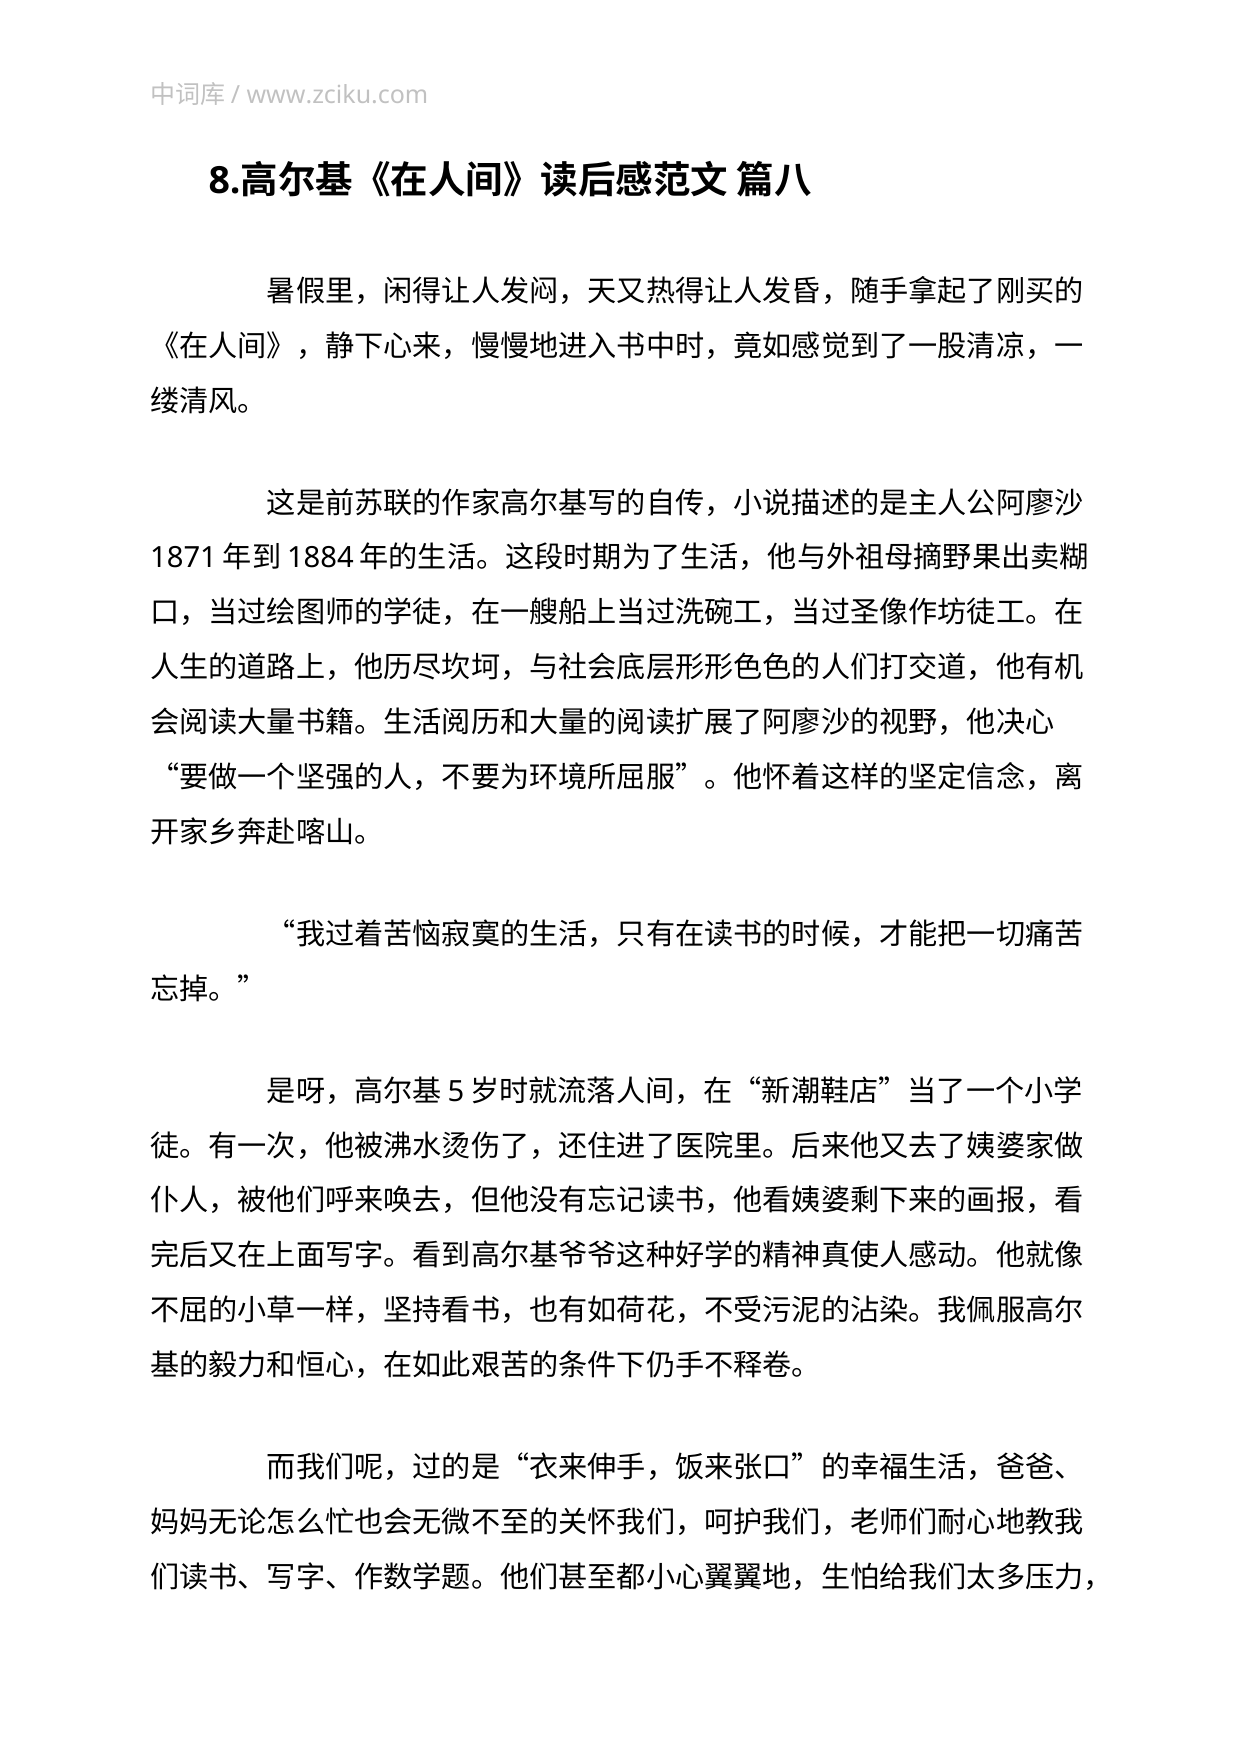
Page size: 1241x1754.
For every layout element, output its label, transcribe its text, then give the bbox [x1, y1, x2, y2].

text 8.高尔基《在人间》读后感范文 篇八 [150, 150, 1090, 204]
text 暑假里，闲得让人发闷，天又热得让人发昏，随手拿起了刚买的《在人间》，静下心来，慢慢地进入书中时，竟如感觉到了一股清凉，一缕清风。 [150, 268, 1090, 420]
text 是呀，高尔基5岁时就流落人间，在“新潮鞋店”当了一个小学徒。有一次，他被沸水烫伤了，还住进了医院里。后来他又去了姨婆家做仆人，被他们呼来唤去，但他没有忘记读书，他看姨婆剩下来的画报，看完后又在上面写字。看到高尔基爷爷这种好学的精神真使人感动。他就像不屈的小草一样，坚持看书，也有如荷花，不受污泥的沾染。我佩服高尔基的毅力和恒心，在如此艰苦的条件下仍手不释卷。 [150, 1067, 1090, 1384]
text 这是前苏联的作家高尔基写的自传，小说描述的是主人公阿廖沙1871年到1884年的生活。这段时期为了生活，他与外祖母摘野果出卖糊口，当过绘图师的学徒，在一艘船上当过洗碗工，当过圣像作坊徒工。在人生的道路上，他历尽坎坷，与社会底层形形色色的人们打交道，他有机会阅读大量书籍。生活阅历和大量的阅读扩展了阿廖沙的视野，他决心“要做一个坚强的人，不要为环境所屈服”。他怀着这样的坚定信念，离开家乡奔赴喀山。 [150, 479, 1090, 851]
text “我过着苦恼寂寞的生活，只有在读书的时候，才能把一切痛苦忘掉。” [150, 910, 1090, 1008]
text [150, 1443, 1090, 1596]
